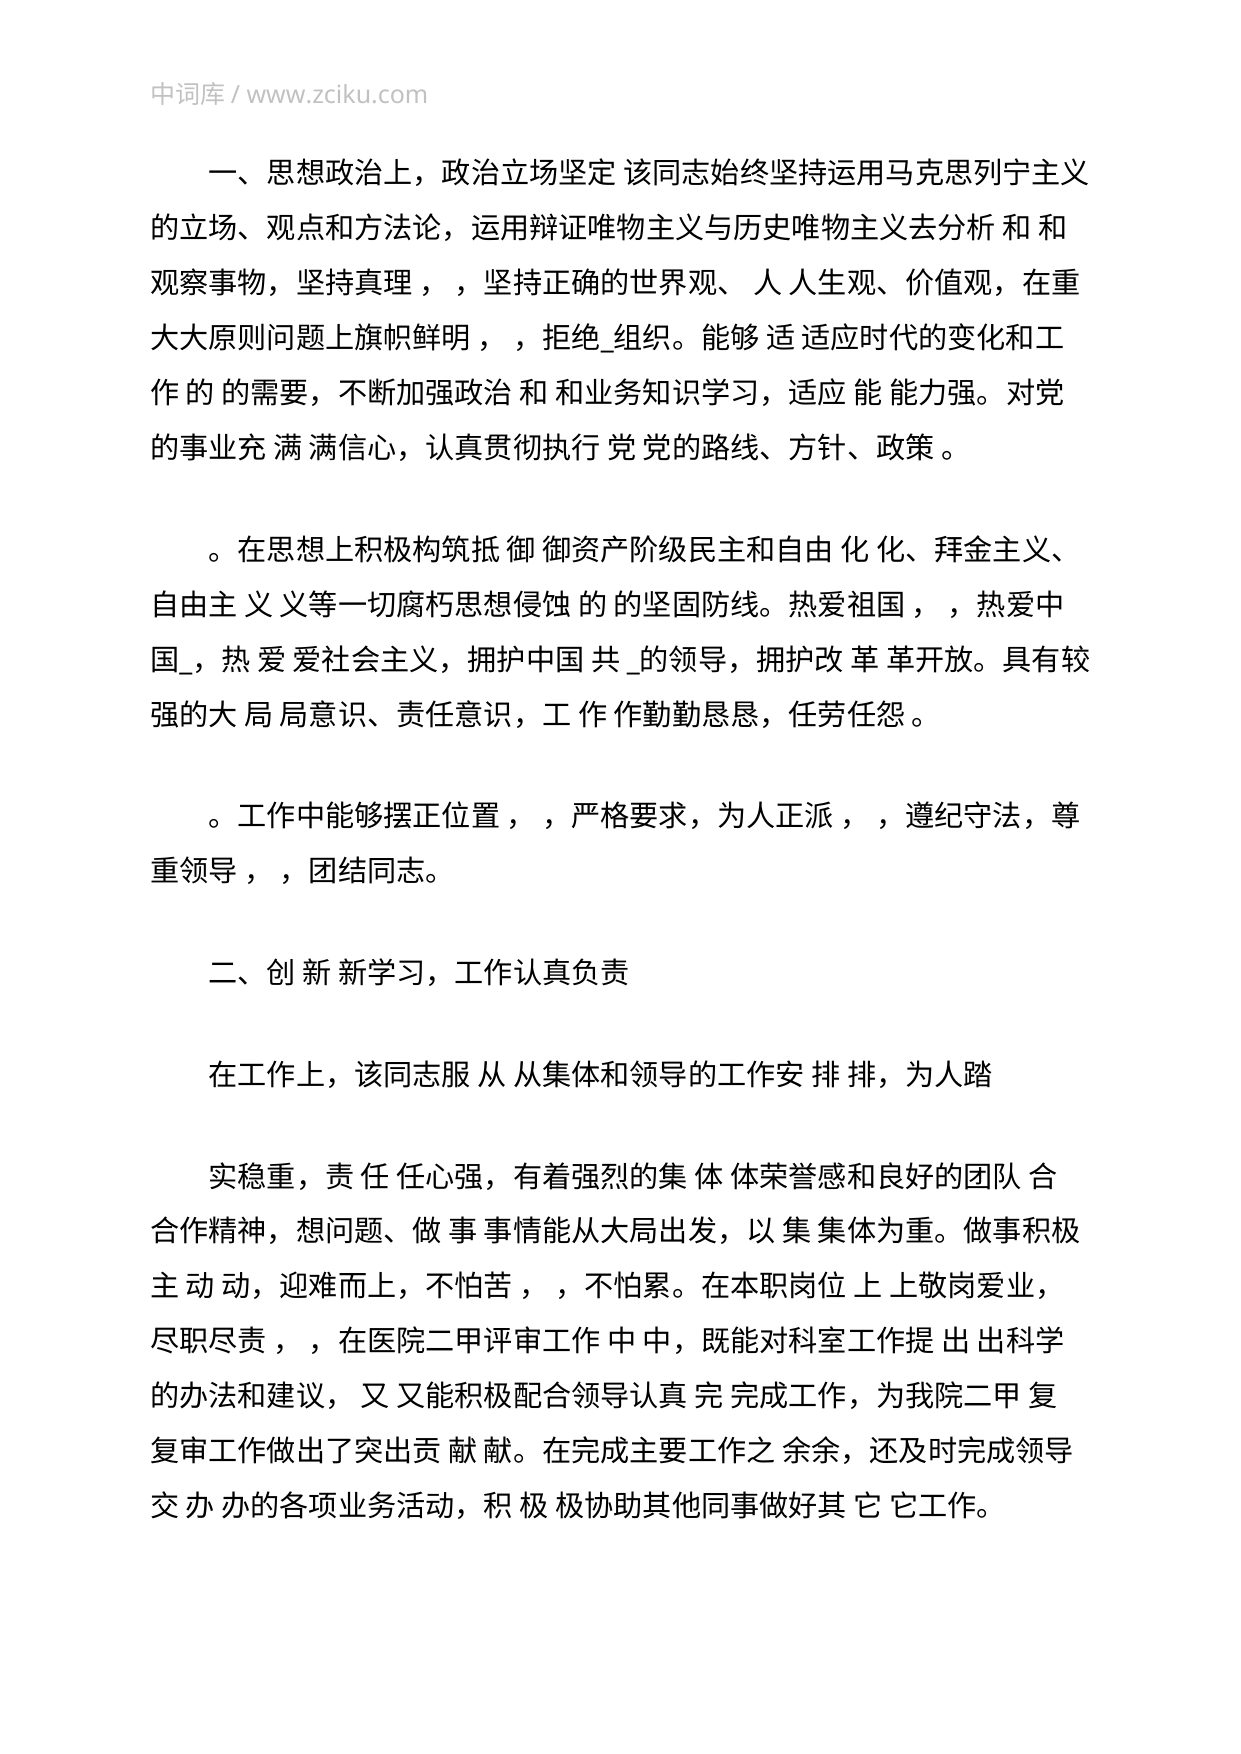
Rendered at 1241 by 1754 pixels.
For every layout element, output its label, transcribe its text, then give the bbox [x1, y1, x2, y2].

text 二、创 新 新学习，工作认真负责 [150, 949, 1090, 992]
text 实稳重，责 任 任心强，有着强烈的集 体 体荣誉感和良好的团队 合 合作精神，想问题、做 事 事情能从大局出发，以 集 集体为重。做事积极主 动 动，迎难而上，不怕苦 ， ，不怕累。在本职岗位 上 上敬岗爱业，尽职尽责 ， ，在医院二甲评审工作 中 中，既能对科室工作提 出 出科学的办法和建议， 又 又能积极配合领导认真 完 完成工作，为我院二甲 复 复审工作做出了突出贡 献 献。在完成主要工作之 余余，还及时完成领导交 办 办的各项业务活动，积 极 极协助其他同事做好其 它 它工作。 [150, 1153, 1090, 1525]
text 。在思想上积极构筑抵 御 御资产阶级民主和自由 化 化、拜金主义、自由主 义 义等一切腐朽思想侵蚀 的 的坚固防线。热爱祖国 ， ，热爱中国_，热 爱 爱社会主义，拥护中国 共 _的领导，拥护改 革 革开放。具有较强的大 局 局意识、责任意识，工 作 作勤勤恳恳，任劳任怨 。 [150, 526, 1090, 733]
text 。工作中能够摆正位置 ， ，严格要求，为人正派 ， ，遵纪守法，尊重领导 ， ，团结同志。 [150, 793, 1090, 890]
text 在工作上，该同志服 从 从集体和领导的工作安 排 排，为人踏 [150, 1051, 1090, 1094]
text 一、思想政治上，政治立场坚定 该同志始终坚持运用马克思列宁主义的立场、观点和方法论，运用辩证唯物主义与历史唯物主义去分析 和 和观察事物，坚持真理 ， ，坚持正确的世界观、 人 人生观、价值观，在重 大大原则问题上旗帜鲜明 ， ，拒绝_组织。能够 适 适应时代的变化和工作 的 的需要，不断加强政治 和 和业务知识学习，适应 能 能力强。对党的事业充 满 满信心，认真贯彻执行 党 党的路线、方针、政策 。 [150, 150, 1090, 467]
